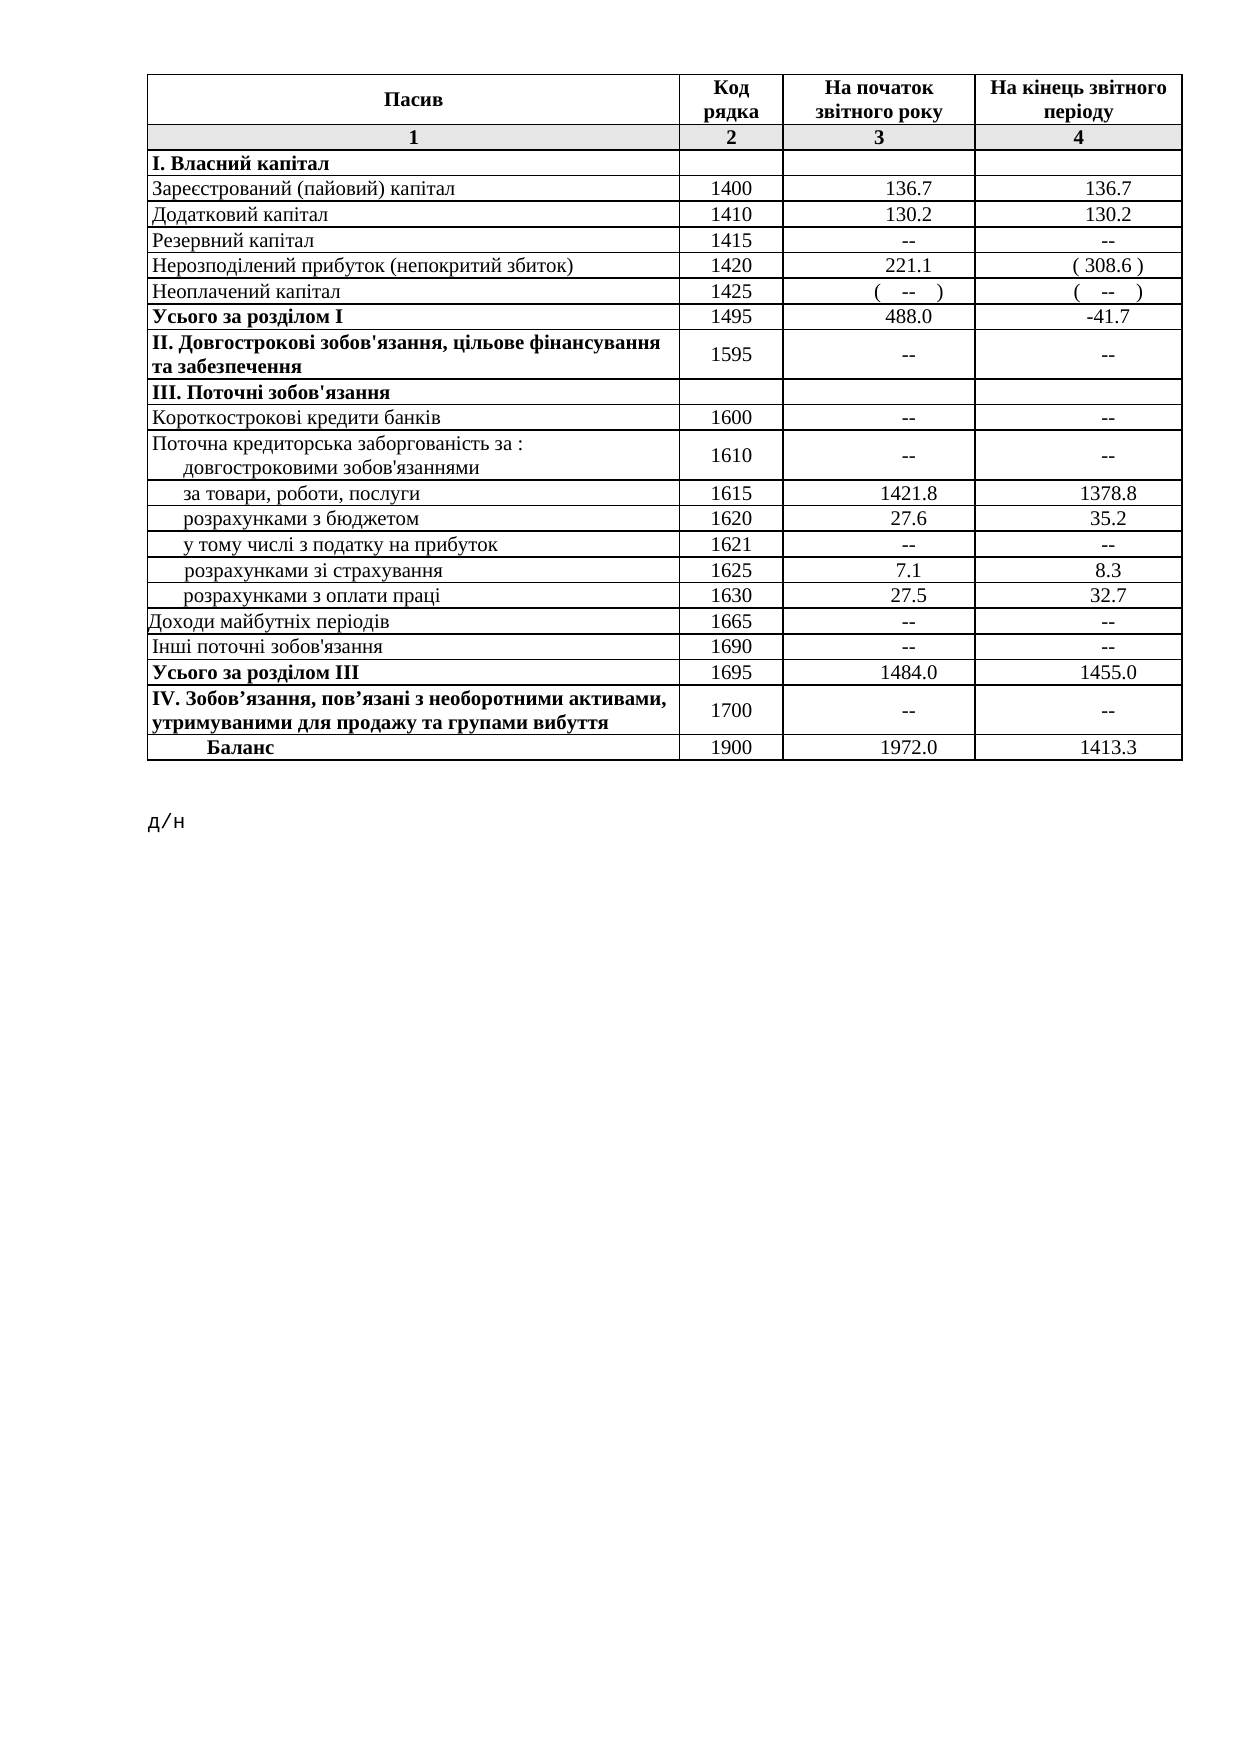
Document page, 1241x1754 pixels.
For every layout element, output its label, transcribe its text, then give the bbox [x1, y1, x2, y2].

table_cell 32.7 [976, 583, 1181, 607]
table_cell Нерозподілений прибуток (непокритий збиток) [148, 253, 679, 277]
table_cell 1690 [680, 635, 782, 658]
table_cell Додатковий капітал [148, 202, 679, 226]
table_cell 130.2 [784, 202, 974, 226]
table_cell -- [784, 405, 974, 429]
table_cell 7.1 [784, 558, 974, 582]
table_cell 136.7 [784, 176, 974, 200]
table_cell розрахунками з оплати праці [148, 583, 679, 607]
table_cell 1621 [680, 532, 782, 556]
table_cell Усього за розділом IІІ [148, 660, 679, 684]
table_cell 35.2 [976, 506, 1181, 530]
table_cell Резервний капітал [148, 228, 679, 252]
table_cell -- [976, 431, 1181, 479]
table_cell 27.5 [784, 583, 974, 607]
table_cell -- [976, 609, 1181, 633]
table_cell -41.7 [976, 305, 1181, 328]
table_cell -- [784, 609, 974, 633]
table_cell 1415 [680, 228, 782, 252]
table_cell 1400 [680, 176, 782, 200]
table_cell 1700 [680, 686, 782, 734]
table_cell -- [976, 686, 1181, 734]
table_cell 1413.3 [976, 735, 1181, 759]
table_cell ( -- ) [784, 279, 974, 303]
table_cell 3 [784, 125, 974, 149]
table_cell 27.6 [784, 506, 974, 530]
table_cell -- [976, 405, 1181, 429]
table_cell [784, 151, 974, 175]
table_cell 1421.8 [784, 481, 974, 505]
table_cell розрахунками з бюджетом [148, 506, 679, 530]
table_cell 8.3 [976, 558, 1181, 582]
table_header На початок звітного року [784, 75, 974, 123]
table_header Код рядка [680, 75, 782, 123]
table_cell ІV. Зобов’язання, пов’язані з необоротними активами, утримуваними для продажу та групами вибуття [148, 686, 679, 734]
table_cell 1484.0 [784, 660, 974, 684]
table_cell [976, 380, 1181, 404]
table_cell III. Поточні зобов'язання [148, 380, 679, 404]
table_cell -- [784, 330, 974, 378]
text д/н [148, 811, 1181, 835]
table_cell 1425 [680, 279, 782, 303]
table_cell 1420 [680, 253, 782, 277]
table_header Пасив [148, 75, 679, 123]
table_cell -- [976, 228, 1181, 252]
table_cell [680, 151, 782, 175]
table_cell -- [784, 635, 974, 658]
table_cell 1495 [680, 305, 782, 328]
table_cell Неоплачений капітал [148, 279, 679, 303]
table_cell -- [784, 431, 974, 479]
table_header На кінець звітного періоду [976, 75, 1181, 123]
table_cell [680, 380, 782, 404]
table_cell 488.0 [784, 305, 974, 328]
table_cell -- [976, 532, 1181, 556]
table_cell II. Довгострокові зобов'язання, цільове фінансування та забезпечення [148, 330, 679, 378]
table_cell 1695 [680, 660, 782, 684]
table_cell ( -- ) [976, 279, 1181, 303]
table_cell Короткострокові кредити банків [148, 405, 679, 429]
table_cell 1 [148, 125, 679, 149]
table_cell у тому числі з податку на прибуток [148, 532, 679, 556]
table_cell ( 308.6 ) [976, 253, 1181, 277]
table_cell 1410 [680, 202, 782, 226]
table_cell 1620 [680, 506, 782, 530]
table_cell 130.2 [976, 202, 1181, 226]
table_cell 1625 [680, 558, 782, 582]
table_cell 1615 [680, 481, 782, 505]
table_cell 4 [976, 125, 1181, 149]
table_cell Доходи майбутніх періодів [148, 609, 679, 633]
table_cell -- [784, 228, 974, 252]
table_cell 1900 [680, 735, 782, 759]
table_cell Усього за розділом І [148, 305, 679, 328]
table_cell -- [976, 635, 1181, 658]
table_cell І. Власний капітал [148, 151, 679, 175]
table_cell 1455.0 [976, 660, 1181, 684]
table_cell -- [976, 330, 1181, 378]
table_cell -- [784, 686, 974, 734]
table_cell 1378.8 [976, 481, 1181, 505]
table_cell 1972.0 [784, 735, 974, 759]
table_cell Поточна кредиторська заборгованість за : довгостроковими зобов'язаннями [148, 431, 679, 479]
table_cell 1630 [680, 583, 782, 607]
table_cell за товари, роботи, послуги [148, 481, 679, 505]
table_cell 2 [680, 125, 782, 149]
table_cell [784, 380, 974, 404]
table_cell Баланс [148, 735, 679, 759]
table_cell розрахунками зі страхування [148, 558, 679, 582]
table_cell Зареєстрований (пайовий) капітал [148, 176, 679, 200]
table_cell [976, 151, 1181, 175]
table_cell 1665 [680, 609, 782, 633]
table_cell 1610 [680, 431, 782, 479]
table_cell 1600 [680, 405, 782, 429]
table_cell 136.7 [976, 176, 1181, 200]
table_cell 1595 [680, 330, 782, 378]
table_cell 221.1 [784, 253, 974, 277]
table_cell Інші поточні зобов'язання [148, 635, 679, 658]
table_cell -- [784, 532, 974, 556]
